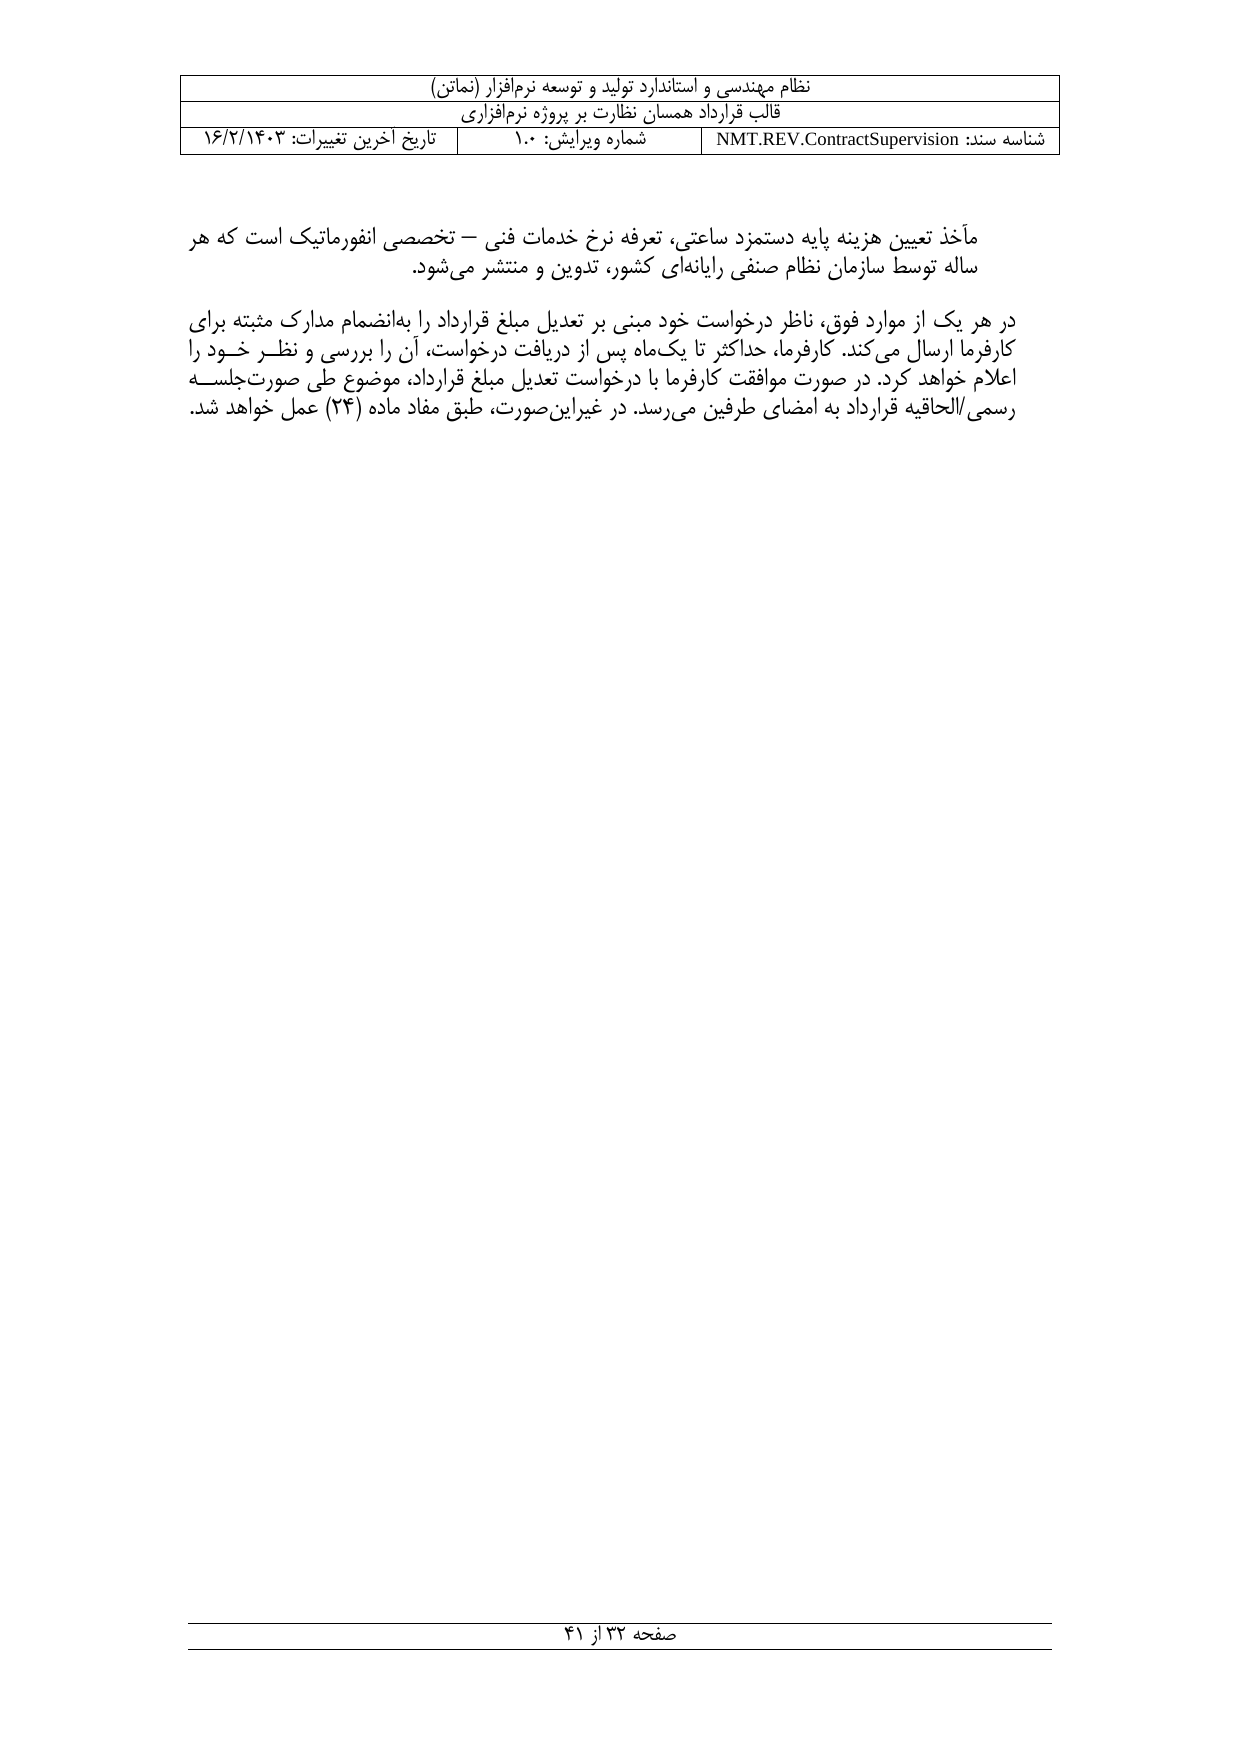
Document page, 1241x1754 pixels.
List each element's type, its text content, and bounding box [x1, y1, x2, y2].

title مآخذ تعیین هزینه پایه دستمزد ساعتی، تعرفه نرخ خدمات فنی – تخصصی انفورماتیک است که هر ساله توسط سازمان نظام صنفی رایانه‌ای کشور، تدوین و منتشر می‌شود. [187, 217, 978, 284]
title در هر یک از موارد فوق، ناظر درخواست خود مبنی بر تعدیل مبلغ قرارداد را به‌انضمام مدارک مثبته برای کارفرما ارسال می‌کند. کارفرما، حداکثر تا یک‌ماه پس از دریافت درخواست، آن را بررسی و نظر خود را اعلام خواهد کرد. در صورت موافقت کارفرما با درخواست تعدیل مبلغ قرارداد، موضوع طی صورت‌جلسه رسمی/الحاقیه قرارداد به امضای طرفین می‌رسد. در غیراین‌صورت، طبق مفاد ماده (۲۴) عمل خواهد شد. [187, 308, 1015, 424]
